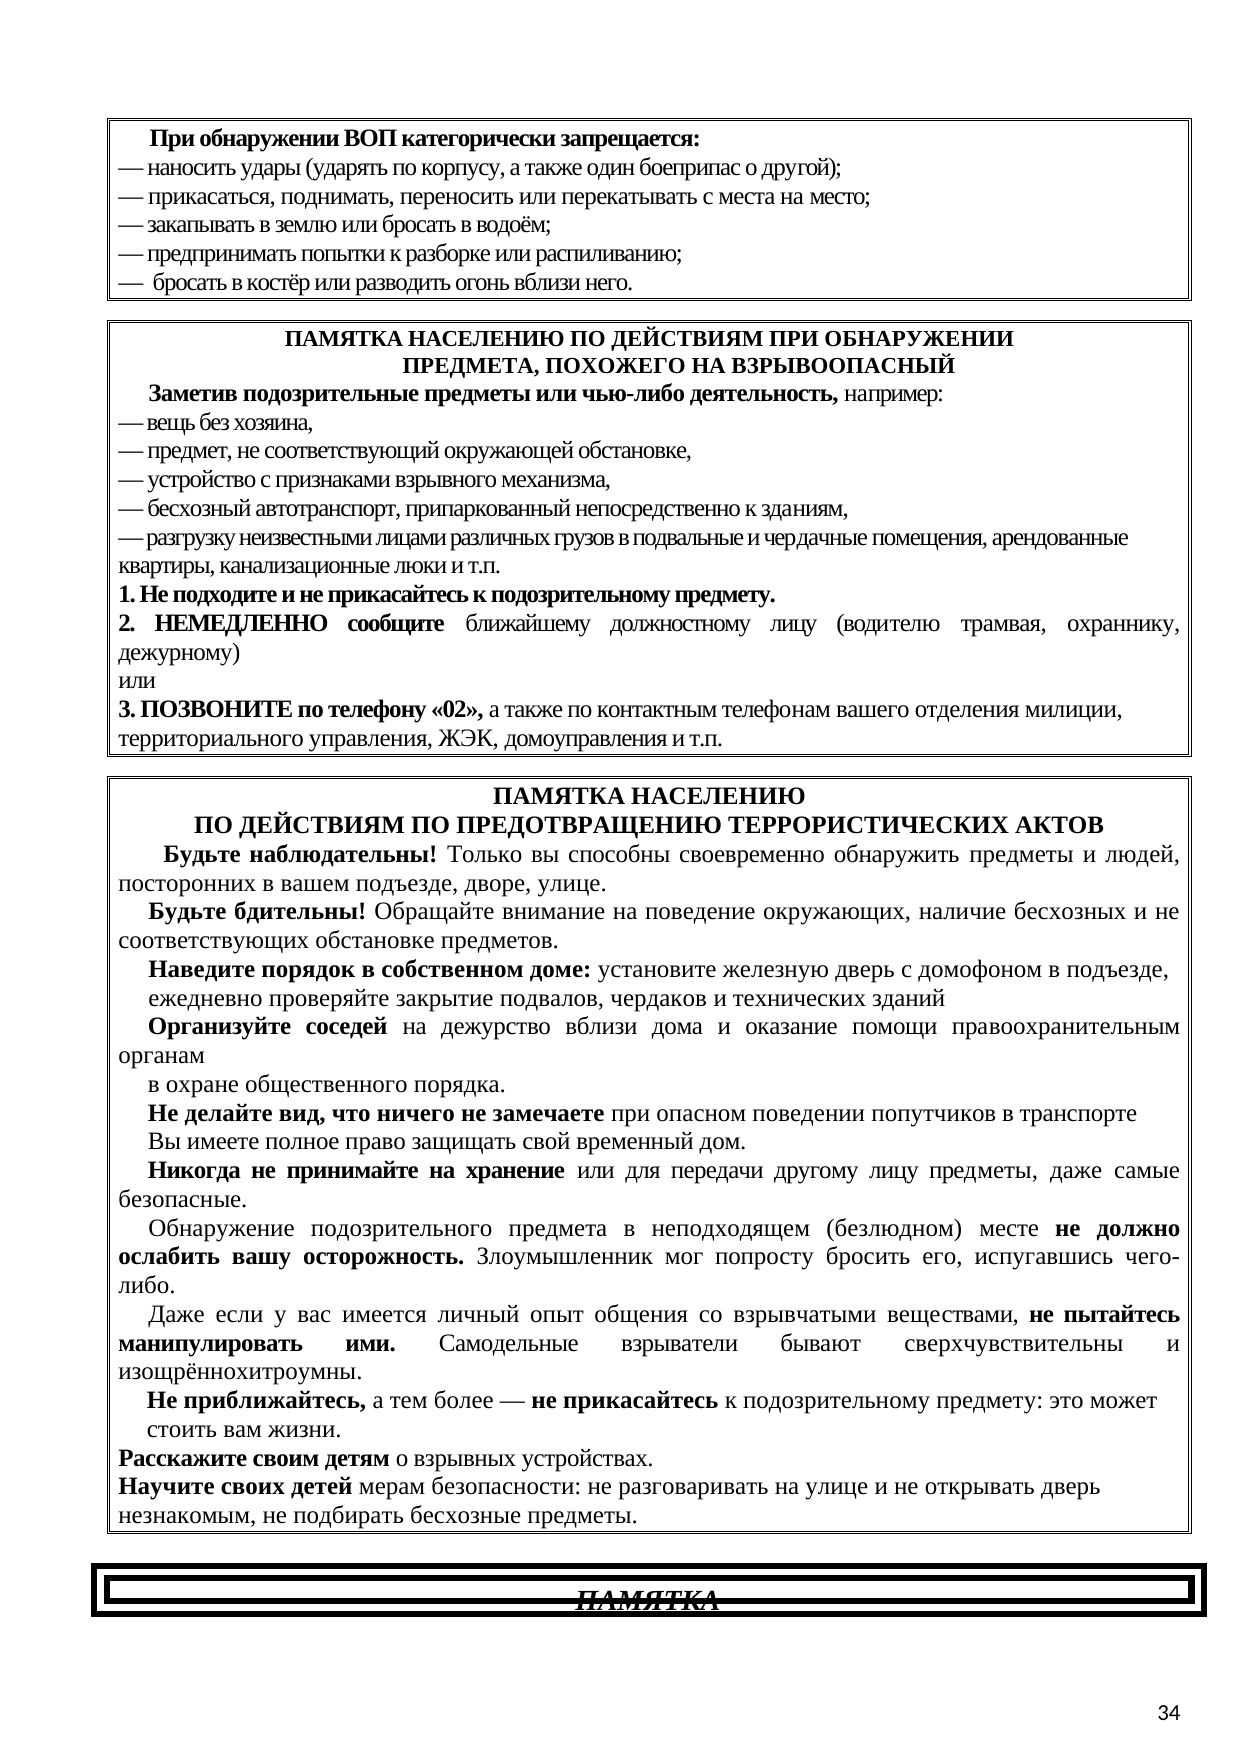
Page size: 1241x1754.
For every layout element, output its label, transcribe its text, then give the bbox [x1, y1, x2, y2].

text — бесхозный автотранспорт, припаркованный непосредственно к зданиям, [118, 493, 1180, 522]
text 1. Не подходите и не прикасайтесь к подозрительному предмету. [118, 579, 1180, 608]
text — устройство с признаками взрывного механизма, [118, 464, 1180, 493]
text территориального управления, ЖЭК, домоуправления и т.п. [110, 718, 1188, 754]
text — разгрузку неизвестными лицами различных грузов в подвальные и чердачные помещения, арендованные квартиры, канализационные люки и т.п. [118, 522, 1180, 579]
text ПРЕДМЕТА, ПОХОЖЕГО НА ВЗРЫВООПАСНЫЙ [118, 352, 1180, 378]
text — предпринимать попытки к разборке или распиливанию; [118, 238, 1180, 262]
text ПАМЯТКА НАСЕЛЕНИЮ ПО ДЕЙСТВИЯМ ПРИ ОБНАРУЖЕНИИ [110, 323, 1188, 352]
text Не делайте вид, что ничего не замечаете при опасном поведении попутчиков в транспорте [118, 1098, 1180, 1126]
text 3. ПОЗВОНИТЕ по телефону «02», а также по контактным телефонам вашего отделения милиции, [118, 694, 1180, 718]
text — прикасаться, поднимать, переносить или перекатывать с места на место; [118, 181, 1180, 209]
text — вещь без хозяина, [118, 407, 1180, 436]
text 2. НЕМЕДЛЕННО сообщите ближайшему должностному лицу (водителю трамвая, охраннику, дежурному) [118, 608, 1180, 666]
text Обнаружение подозрительного предмета в неподходящем (безлюдном) месте не должно ослабить вашу осторожность. Злоумышленник мог попросту бросить его, испугавшись чего-либо. [118, 1213, 1180, 1299]
text При обнаружении ВОП категорически запрещается: [110, 121, 1188, 152]
text — предмет, не соответствующий окружающей обстановке, [118, 436, 1180, 464]
text Будьте бдительны! Обращайте внимание на поведение окружающих, наличие бесхозных и не соответствующих обстановке предметов. [118, 896, 1180, 954]
text ежедневно проверяйте закрытие подвалов, чердаков и технических зданий [118, 983, 1180, 1011]
text Будьте наблюдательны! Только вы способны своевременно обнаружить предметы и людей, посторонних в вашем подъезде, дворе, улице. [118, 839, 1180, 896]
text ПАМЯТКА [97, 1569, 1201, 1611]
text Не приближайтесь, а тем более — не прикасайтесь к подозрительному предмету: это может [118, 1385, 1180, 1414]
text Научите своих детей мерам безопасности: не разговаривать на улице и не открывать дверь незнакомым, не подбирать бесхозные предметы. [110, 1466, 1188, 1531]
text Организуйте соседей на дежурство вблизи дома и оказание помощи правоохранительным органам [118, 1011, 1180, 1069]
text или [118, 666, 1180, 694]
list бросать в костёр или разводить огонь вблизи него. [110, 262, 1188, 298]
text ПАМЯТКА НАСЕЛЕНИЮ [110, 779, 1188, 810]
text — наносить удары (ударять по корпусу, а также один боеприпас о другой); [118, 152, 1180, 181]
text Даже если у вас имеется личный опыт общения со взрывчатыми веществами, не пытайтесь манипулировать ими. Самодельные взрыватели бывают сверхчувствительны и изощрённохитроумны. [118, 1299, 1180, 1385]
text Наведите порядок в собственном доме: установите железную дверь с домофоном в подъезде, [118, 954, 1180, 983]
text — закапывать в землю или бросать в водоём; [118, 209, 1180, 238]
text Заметив подозрительные предметы или чью-либо деятельность, например: [118, 378, 1180, 407]
text Никогда не принимайте на хранение или для передачи другому лицу предметы, даже самые безопасные. [118, 1155, 1180, 1213]
text Расскажите своим детям о взрывных устройствах. [118, 1443, 1180, 1466]
text Вы имеете полное право защищать свой временный дом. [118, 1126, 1180, 1155]
text в охране общественного порядка. [118, 1069, 1180, 1098]
text стоить вам жизни. [118, 1414, 1180, 1443]
text ПО ДЕЙСТВИЯМ ПО ПРЕДОТВРАЩЕНИЮ ТЕРРОРИСТИЧЕСКИХ АКТОВ [118, 810, 1180, 839]
